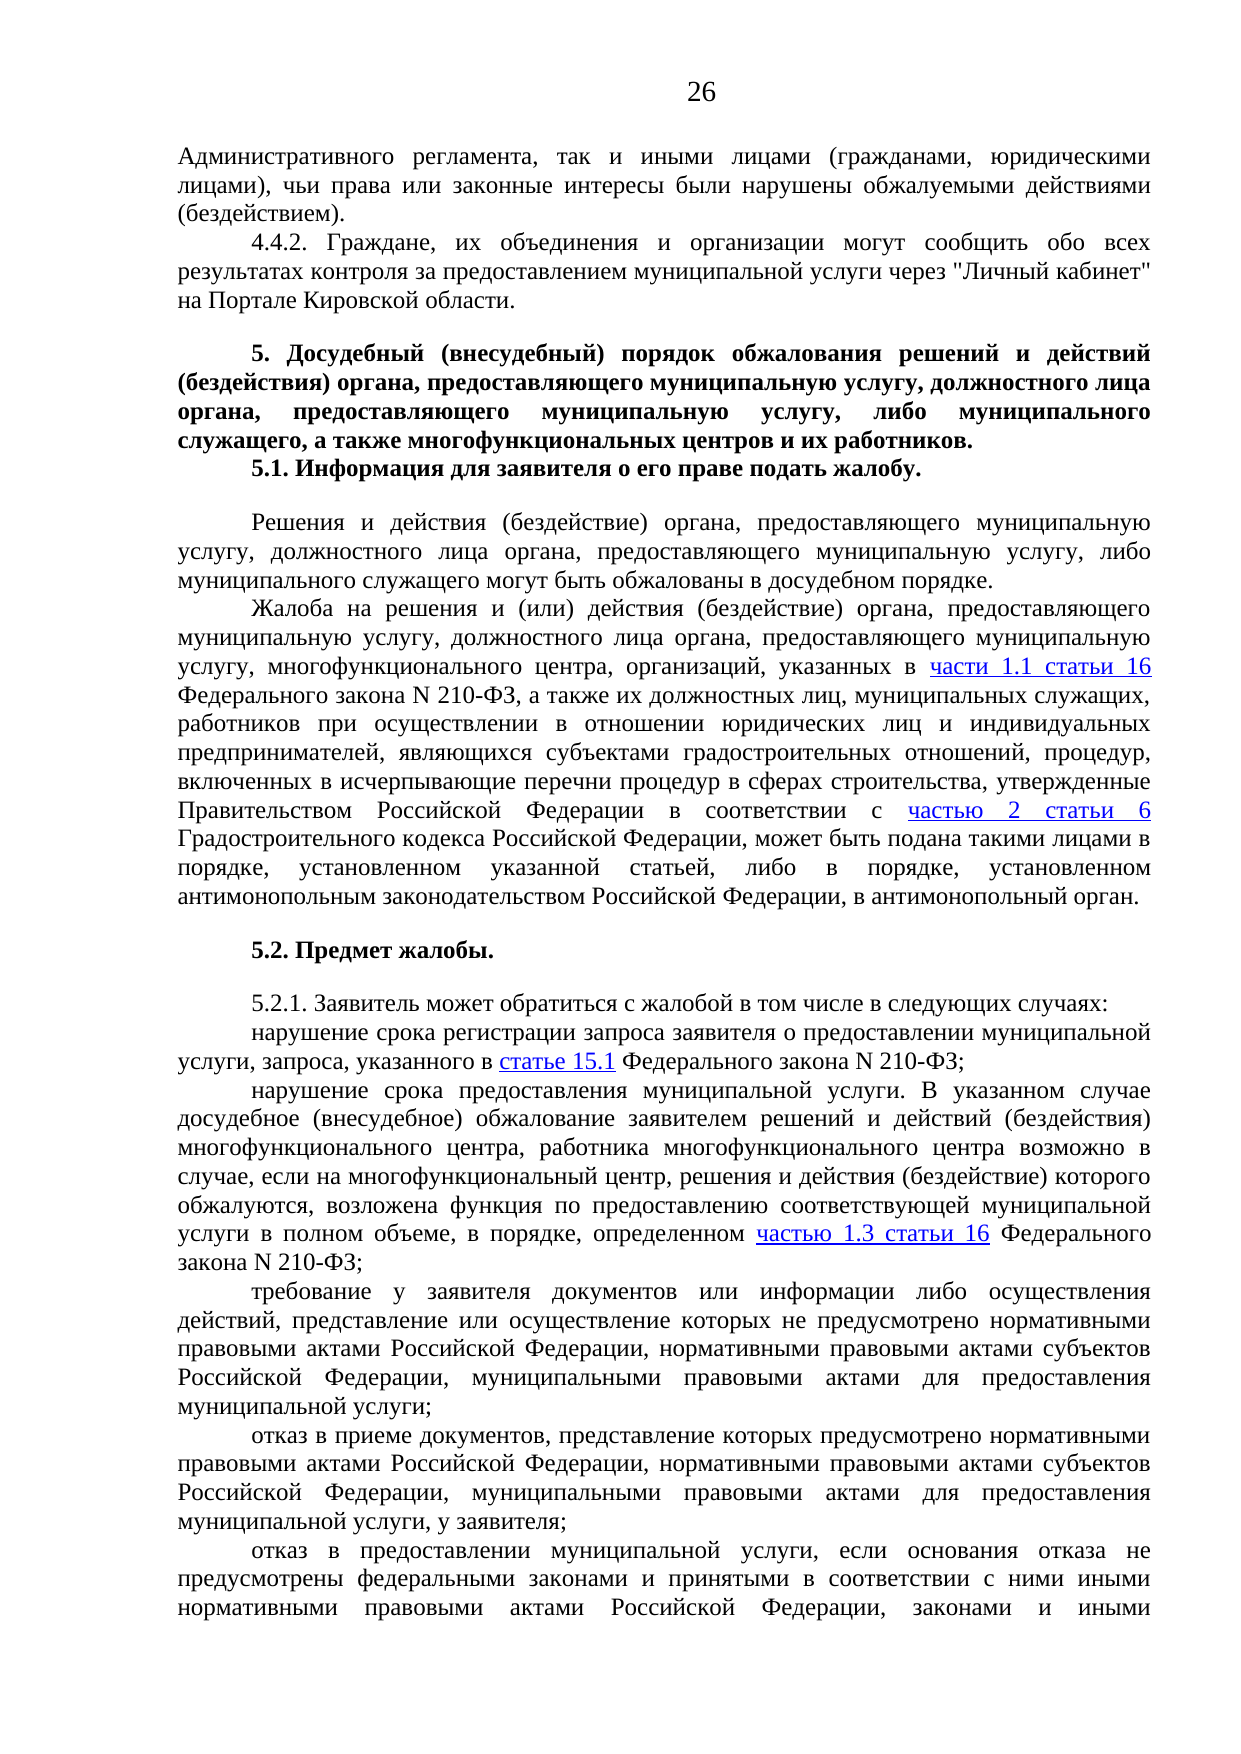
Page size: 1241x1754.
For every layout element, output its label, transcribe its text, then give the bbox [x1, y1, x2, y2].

text нарушение срока предоставления муниципальной услуги. В указанном случае досудебное (внесудебное) обжалование заявителем решений и действий (бездействия) многофункционального центра, работника многофункционального центра возможно в случае, если на многофункциональный центр, решения и действия (бездействие) которого обжалуются, возложена функция по предоставлению соответствующей муниципальной услуги в полном объеме, в порядке, определенном частью 1.3 статьи 16 Федерального закона N 210-ФЗ; [177, 1075, 1152, 1276]
title 5.2. Предмет жалобы. [177, 935, 1152, 963]
text отказ в приеме документов, представление которых предусмотрено нормативными правовыми актами Российской Федерации, нормативными правовыми актами субъектов Российской Федерации, муниципальными правовыми актами для предоставления муниципальной услуги, у заявителя; [177, 1420, 1152, 1535]
text 5.2.1. Заявитель может обратиться с жалобой в том числе в следующих случаях: [177, 988, 1152, 1017]
text нарушение срока регистрации запроса заявителя о предоставлении муниципальной услуги, запроса, указанного в статье 15.1 Федерального закона N 210-ФЗ; [177, 1017, 1152, 1075]
text Решения и действия (бездействие) органа, предоставляющего муниципальную услугу, должностного лица органа, предоставляющего муниципальную услугу, либо муниципального служащего могут быть обжалованы в досудебном порядке. [177, 507, 1152, 593]
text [177, 141, 1152, 227]
title 5.1. Информация для заявителя о его праве подать жалобу. [177, 453, 1152, 482]
title 5. Досудебный (внесудебный) порядок обжалования решений и действий (бездействия) органа, предоставляющего муниципальную услугу, должностного лица органа, предоставляющего муниципальную услугу, либо муниципального служащего, а также многофункциональных центров и их работников. [177, 338, 1152, 453]
text Жалоба на решения и (или) действия (бездействие) органа, предоставляющего муниципальную услугу, должностного лица органа, предоставляющего муниципальную услугу, многофункционального центра, организаций, указанных в части 1.1 статьи 16 Федерального закона N 210-ФЗ, а также их должностных лиц, муниципальных служащих, работников при осуществлении в отношении юридических лиц и индивидуальных предпринимателей, являющихся субъектами градостроительных отношений, процедур, включенных в исчерпывающие перечни процедур в сферах строительства, утвержденные Правительством Российской Федерации в соответствии с частью 2 статьи 6 Градостроительного кодекса Российской Федерации, может быть подана такими лицами в порядке, установленном указанной статьей, либо в порядке, установленном антимонопольным законодательством Российской Федерации, в антимонопольный орган. [177, 593, 1152, 910]
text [177, 1535, 1152, 1621]
text требование у заявителя документов или информации либо осуществления действий, представление или осуществление которых не предусмотрено нормативными правовыми актами Российской Федерации, нормативными правовыми актами субъектов Российской Федерации, муниципальными правовыми актами для предоставления муниципальной услуги; [177, 1276, 1152, 1420]
text 4.4.2. Граждане, их объединения и организации могут сообщить обо всех результатах контроля за предоставлением муниципальной услуги через "Личный кабинет" на Портале Кировской области. [177, 227, 1152, 313]
